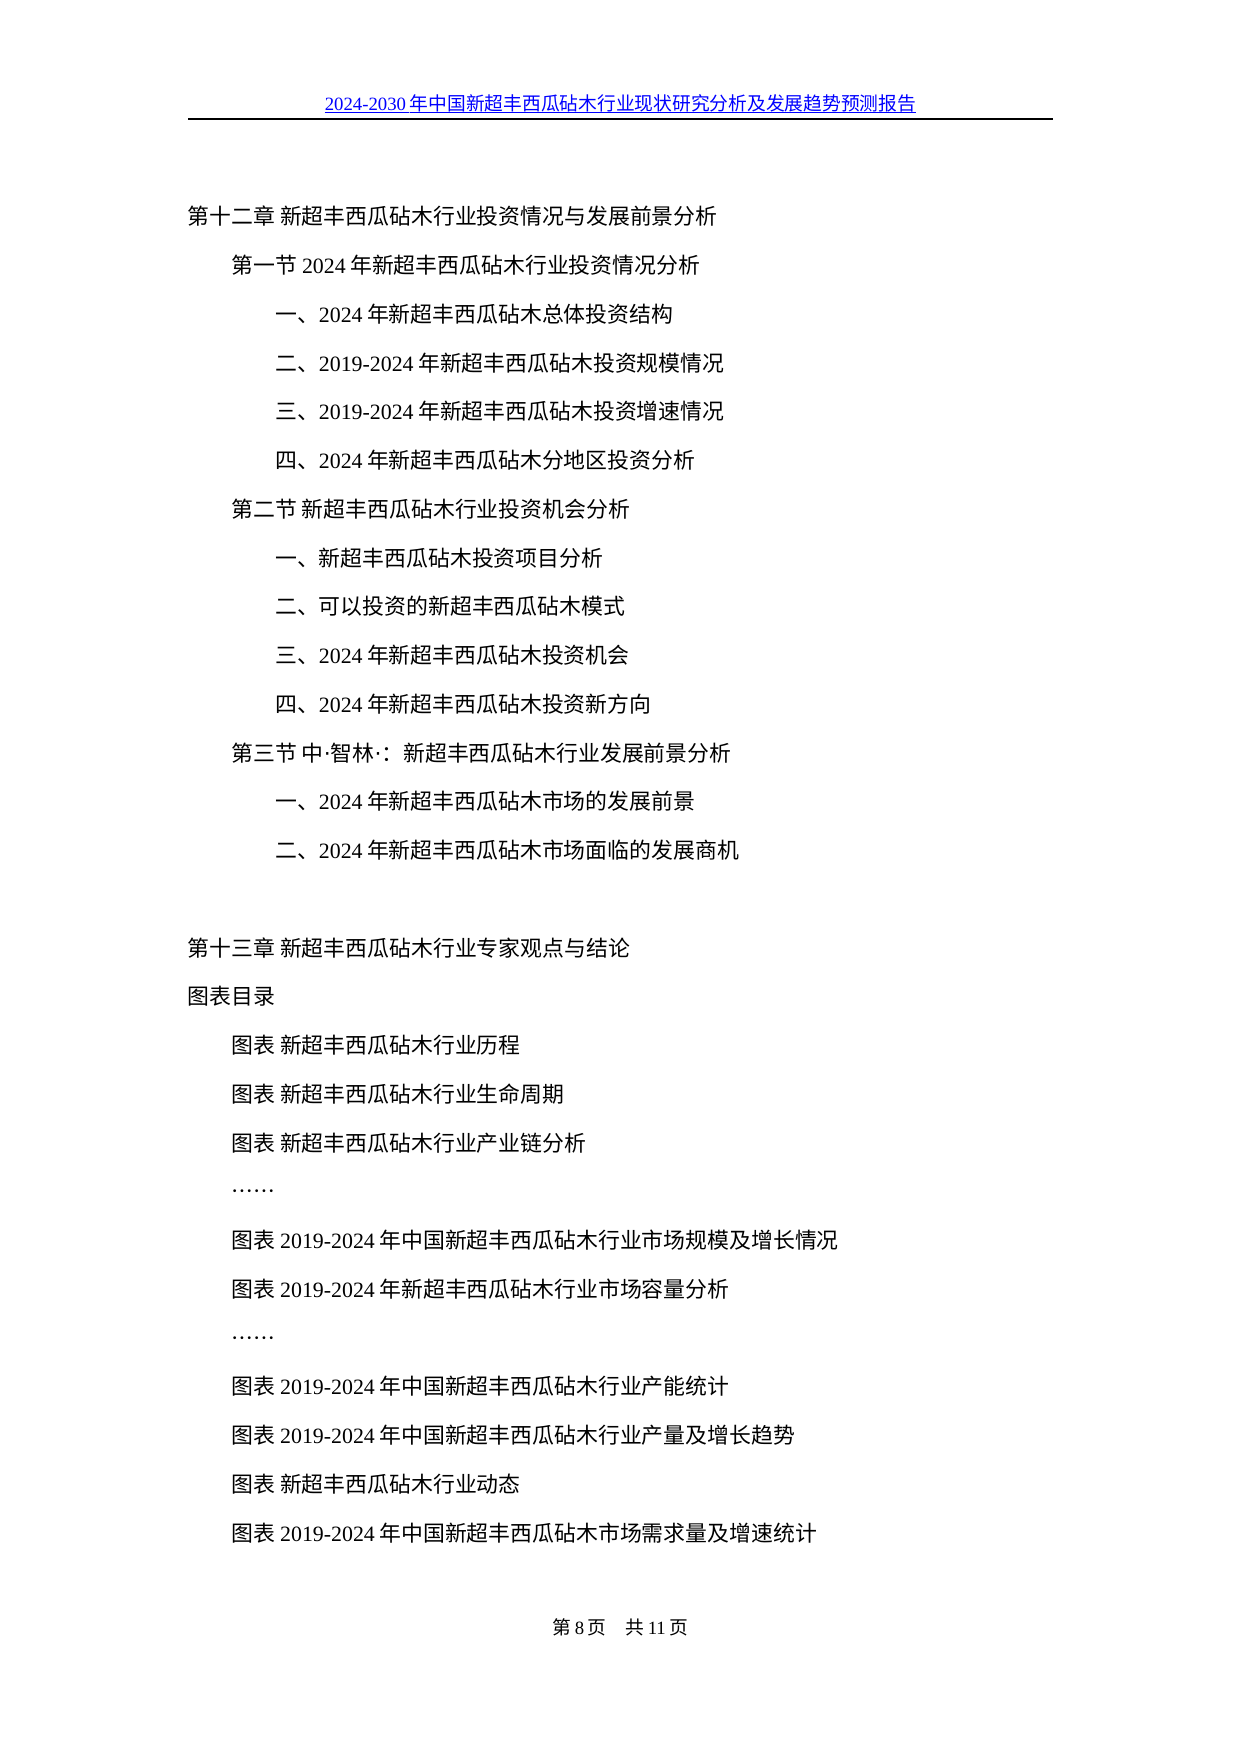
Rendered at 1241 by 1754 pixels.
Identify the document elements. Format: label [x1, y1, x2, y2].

text [187, 150, 1053, 1548]
